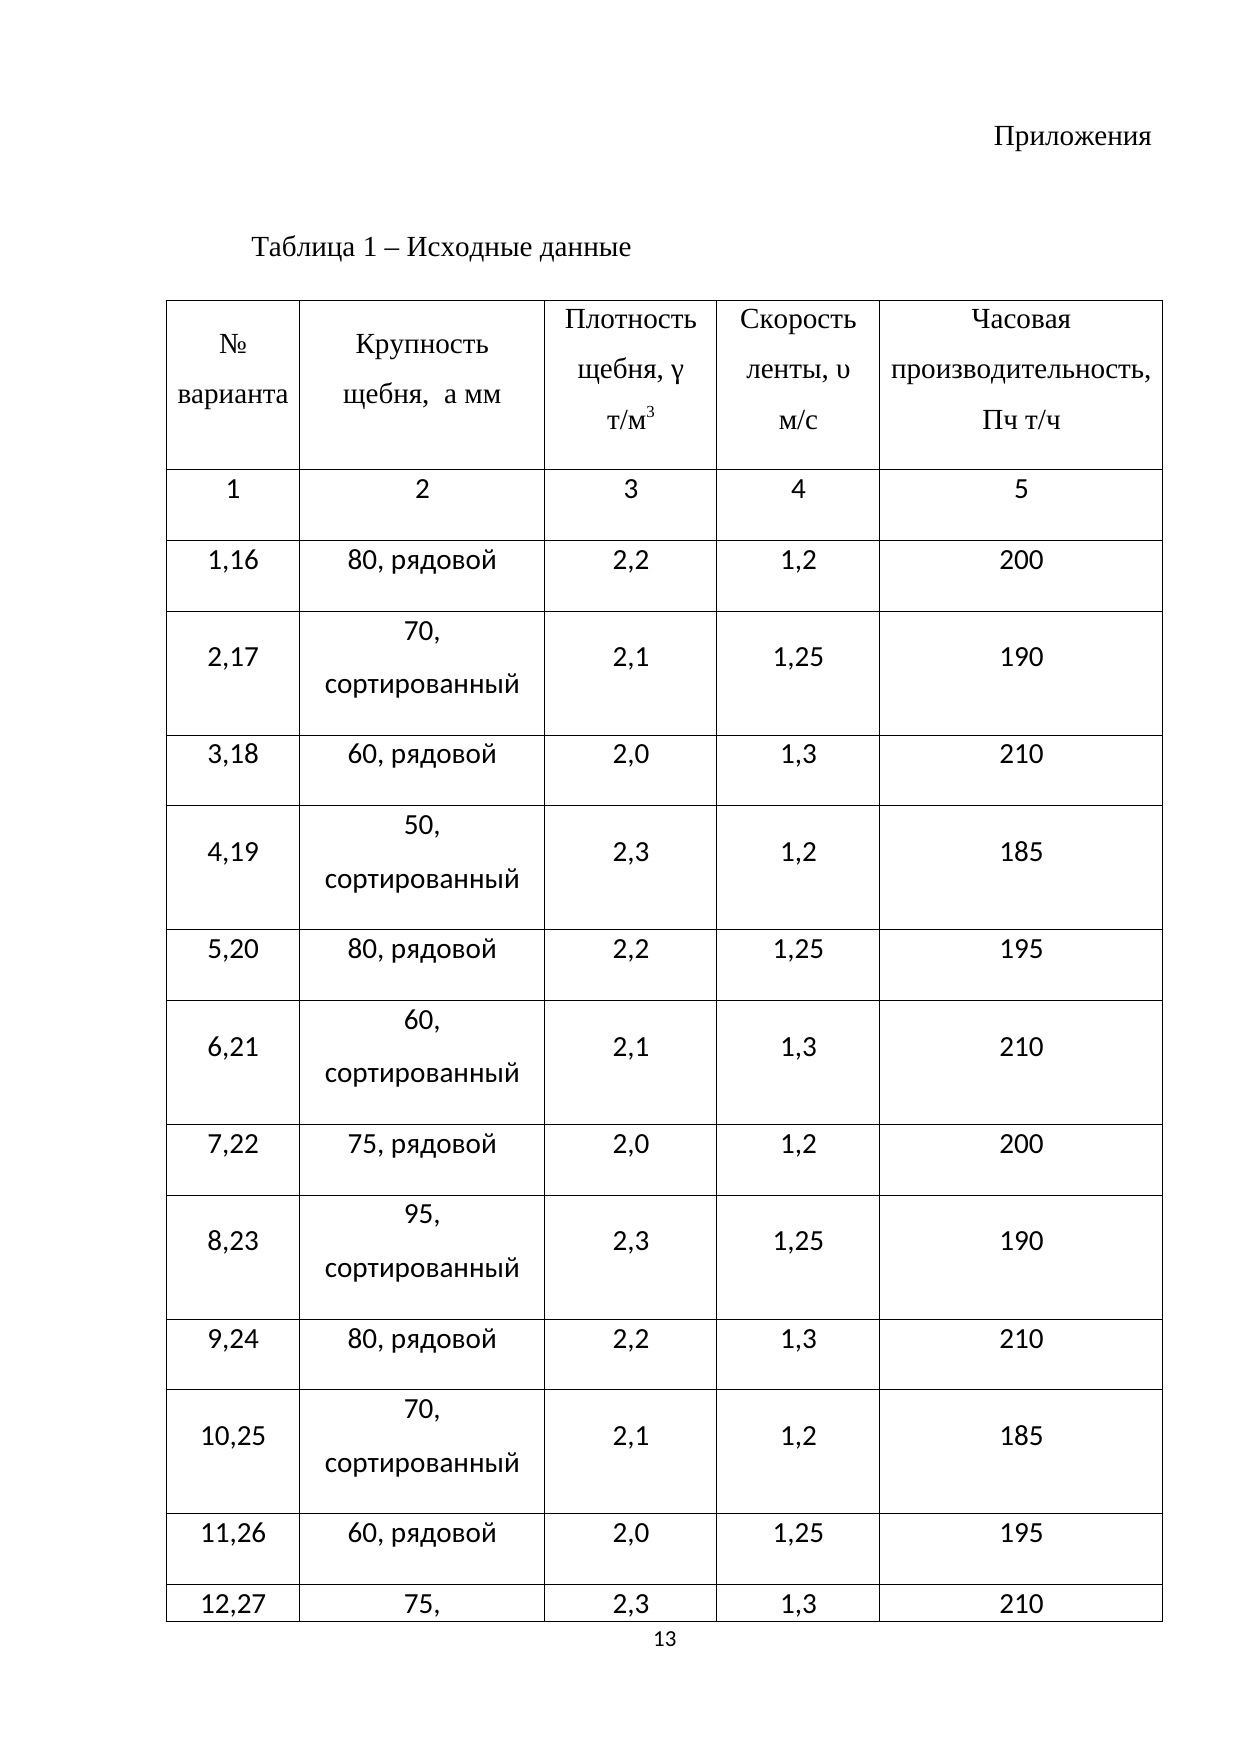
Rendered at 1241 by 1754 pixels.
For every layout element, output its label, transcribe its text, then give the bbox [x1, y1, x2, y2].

table_cell 190 [880, 612, 1162, 734]
table_cell 2,1 [545, 612, 716, 734]
table_cell 75, сортированный [300, 1585, 544, 1621]
table_cell 11,26 [167, 1514, 299, 1584]
table_cell 80, рядовой [300, 1320, 544, 1389]
table_cell 1,25 [717, 612, 879, 734]
table_cell 60, рядовой [300, 1514, 544, 1584]
table_cell 1,2 [717, 541, 879, 611]
table_cell 95, сортированный [300, 1196, 544, 1319]
table_cell 210 [880, 1585, 1162, 1621]
table_cell 210 [880, 1001, 1162, 1124]
table_cell 1,2 [717, 806, 879, 929]
table_cell 2,2 [545, 541, 716, 611]
table_cell 75, рядовой [300, 1125, 544, 1194]
table_cell 60, рядовой [300, 736, 544, 805]
table_cell 8,23 [167, 1196, 299, 1319]
table_cell 5,20 [167, 930, 299, 1000]
table_cell 1,16 [167, 541, 299, 611]
table_cell 2,0 [545, 736, 716, 805]
table_cell 2,0 [545, 1125, 716, 1194]
table_cell 195 [880, 930, 1162, 1000]
table_cell 1,2 [717, 1390, 879, 1513]
table_cell 9,24 [167, 1320, 299, 1389]
table_cell 2 [300, 470, 544, 540]
table_cell 185 [880, 1390, 1162, 1513]
table_header № варианта [167, 301, 299, 469]
table_cell 70, сортированный [300, 612, 544, 734]
table_cell 1,2 [717, 1125, 879, 1194]
table_header Плотность щебня, γ т/м3 [545, 301, 716, 469]
table_cell 2,3 [545, 1196, 716, 1319]
table_cell 4,19 [167, 806, 299, 929]
table_cell 210 [880, 1320, 1162, 1389]
table_cell 1 [167, 470, 299, 540]
table_cell 185 [880, 806, 1162, 929]
table_cell 7,22 [167, 1125, 299, 1194]
table_cell 210 [880, 736, 1162, 805]
table_cell 195 [880, 1514, 1162, 1584]
table_cell 2,17 [167, 612, 299, 734]
table_cell 1,25 [717, 1196, 879, 1319]
table_cell 1,3 [717, 1585, 879, 1621]
table_cell 1,25 [717, 930, 879, 1000]
table_cell 2,3 [545, 806, 716, 929]
table_cell 10,25 [167, 1390, 299, 1513]
table_header Крупность щебня, а мм [300, 301, 544, 469]
table_cell 2,2 [545, 1320, 716, 1389]
table_cell 200 [880, 1125, 1162, 1194]
text Приложения [177, 118, 1152, 152]
table_cell 3 [545, 470, 716, 540]
table_cell 12,27 [167, 1585, 299, 1621]
table_cell 2,2 [545, 930, 716, 1000]
table_cell 2,3 [545, 1585, 716, 1621]
table_cell 4 [717, 470, 879, 540]
table_cell 50, сортированный [300, 806, 544, 929]
table_cell 5 [880, 470, 1162, 540]
table_header Скорость ленты, υ м/с [717, 301, 879, 469]
table_cell 1,3 [717, 1001, 879, 1124]
table_cell 6,21 [167, 1001, 299, 1124]
table_cell 1,3 [717, 736, 879, 805]
table_cell 3,18 [167, 736, 299, 805]
table_cell 80, рядовой [300, 930, 544, 1000]
table_cell 80, рядовой [300, 541, 544, 611]
table_cell 2,1 [545, 1001, 716, 1124]
table_cell 1,25 [717, 1514, 879, 1584]
table_cell 200 [880, 541, 1162, 611]
table_cell 60, сортированный [300, 1001, 544, 1124]
table_cell 1,3 [717, 1320, 879, 1389]
table_cell 70, сортированный [300, 1390, 544, 1513]
table_cell 190 [880, 1196, 1162, 1319]
table_header Часовая производительность, Пч т/ч [880, 301, 1162, 469]
text Таблица 1 – Исходные данные [177, 229, 1152, 262]
table_cell 2,1 [545, 1390, 716, 1513]
table_cell 2,0 [545, 1514, 716, 1584]
